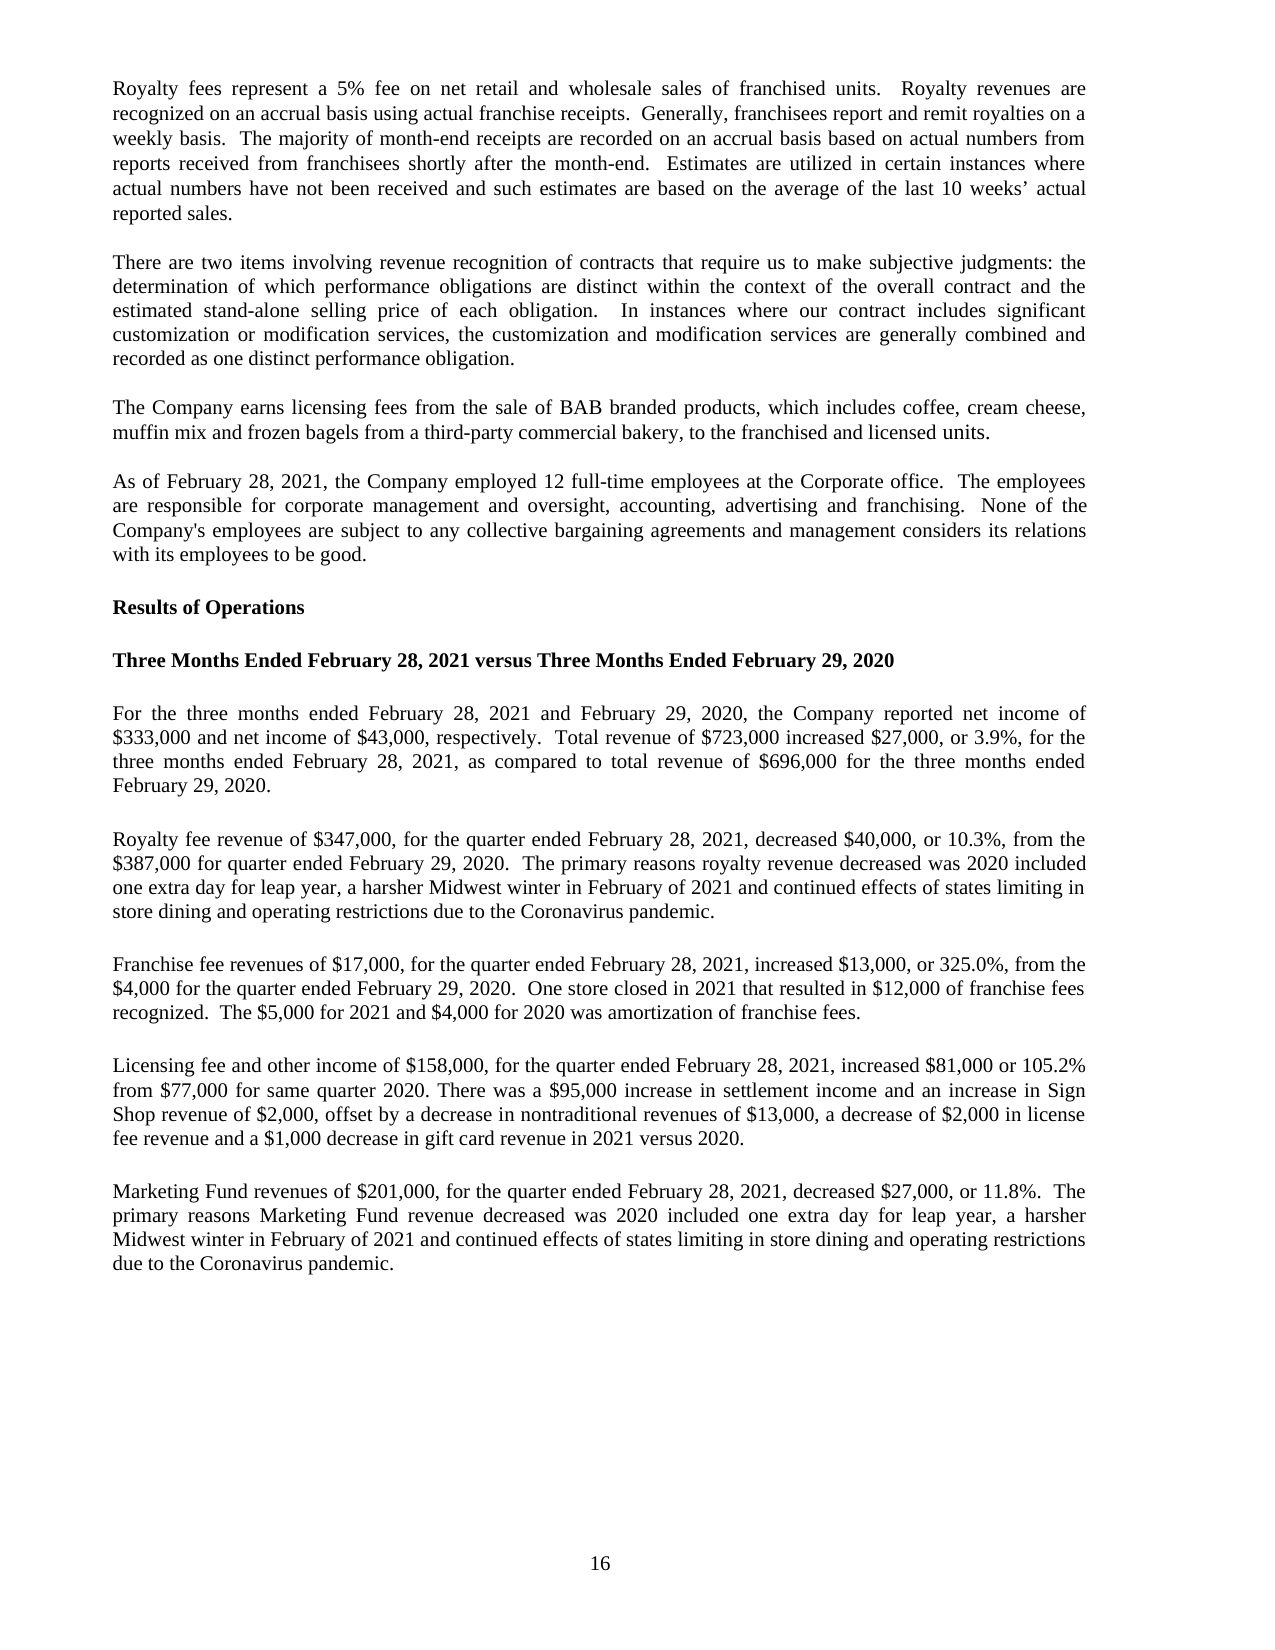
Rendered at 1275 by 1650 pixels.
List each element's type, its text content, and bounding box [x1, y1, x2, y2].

text Royalty fee revenue of $347,000, for the quarter ended February 28, 2021, decreased $40,000, or 10.3%, from the $387,000 for quarter ended February 29, 2020. The primary reasons royalty revenue decreased was 2020 included one extra day for leap year, a harsher Midwest winter in February of 2021 and continued effects of states limiting in store dining and operating restrictions due to the Coronavirus pandemic. [112, 827, 1087, 923]
text The Company earns licensing fees from the sale of branded products, which includes coffee, cream cheese, muffin mix and frozen bagels from a third-party commercial bakery, to the franchised and licensed units. [112, 394, 1087, 444]
text Licensing fee and other income of $158,000, for the quarter ended February 28, 2021, increased $81,000 or 105.2% from $77,000 for same quarter 2020. There was a $95,000 increase in settlement income and an increase in Sign Shop revenue of $2,000, offset by a decrease in nontraditional revenues of $13,000, a decrease of $2,000 in license fee revenue and a $1,000 decrease in gift card revenue in 2021 versus 2020. [112, 1053, 1087, 1150]
text Franchise fee revenues of $17,000, for the quarter ended February 28, 2021, increased $13,000, or 325.0%, from the $4,000 for the quarter ended February 29, 2020. One store closed in 2021 that resulted in $12,000 of franchise fees recognized. The $5,000 for 2021 and $4,000 for 2020 was amortization of franchise fees. [112, 952, 1087, 1024]
text For the three months ended February 28, 2021 and February 29, 2020, the Company reported net income of $333,000 and net income of $43,000, respectively. Total revenue of $723,000 increased $27,000, or 3.9%, for the three months ended February 28, 2021, as compared to total revenue of $696,000 for the three months ended February 29, 2020. [112, 701, 1087, 797]
text Marketing Fund revenues of $201,000, for the quarter ended February 28, 2021, decreased $27,000, or 11.8%. The primary reasons Marketing Fund revenue decreased was 2020 included one extra day for leap year, a harsher Midwest winter in February of 2021 and continued effects of states limiting in store dining and operating restrictions due to the Coronavirus pandemic. [112, 1179, 1087, 1275]
text Royalty fees represent a 5% fee on net retail and wholesale sales of franchised units. Royalty revenues are recognized on an accrual basis using actual franchise receipts. Generally, franchisees report and remit royalties on a weekly basis. The majority of month-end receipts are recorded on an accrual basis based on actual numbers from reports received from franchisees shortly after the month-end. Estimates are utilized in certain instances where actual numbers have not been received and such estimates are based on the average of the last 10 weeks’ actual reported sales. [112, 75, 1087, 225]
text There are two items involving revenue recognition of contracts that require us to make subjective judgments: the determination of which performance obligations are distinct within the context of the overall contract and the estimated stand-alone selling price of each obligation. In instances where our contract includes significant customization or modification services, the customization and modification services are generally combined and recorded as one distinct performance obligation. [112, 250, 1087, 370]
text Three Months Ended February 28, 2021 versus Three Months Ended February 29, 2020 [112, 648, 1087, 672]
text As of February 28, 2021, the Company employed 12 full-time employees at the Corporate office. The employees are responsible for corporate management and oversight, accounting, advertising and franchising. None of the Company's employees are subject to any collective bargaining agreements and management considers its relations with its employees to be good. [112, 469, 1087, 566]
text Results of Operations [112, 595, 1087, 619]
